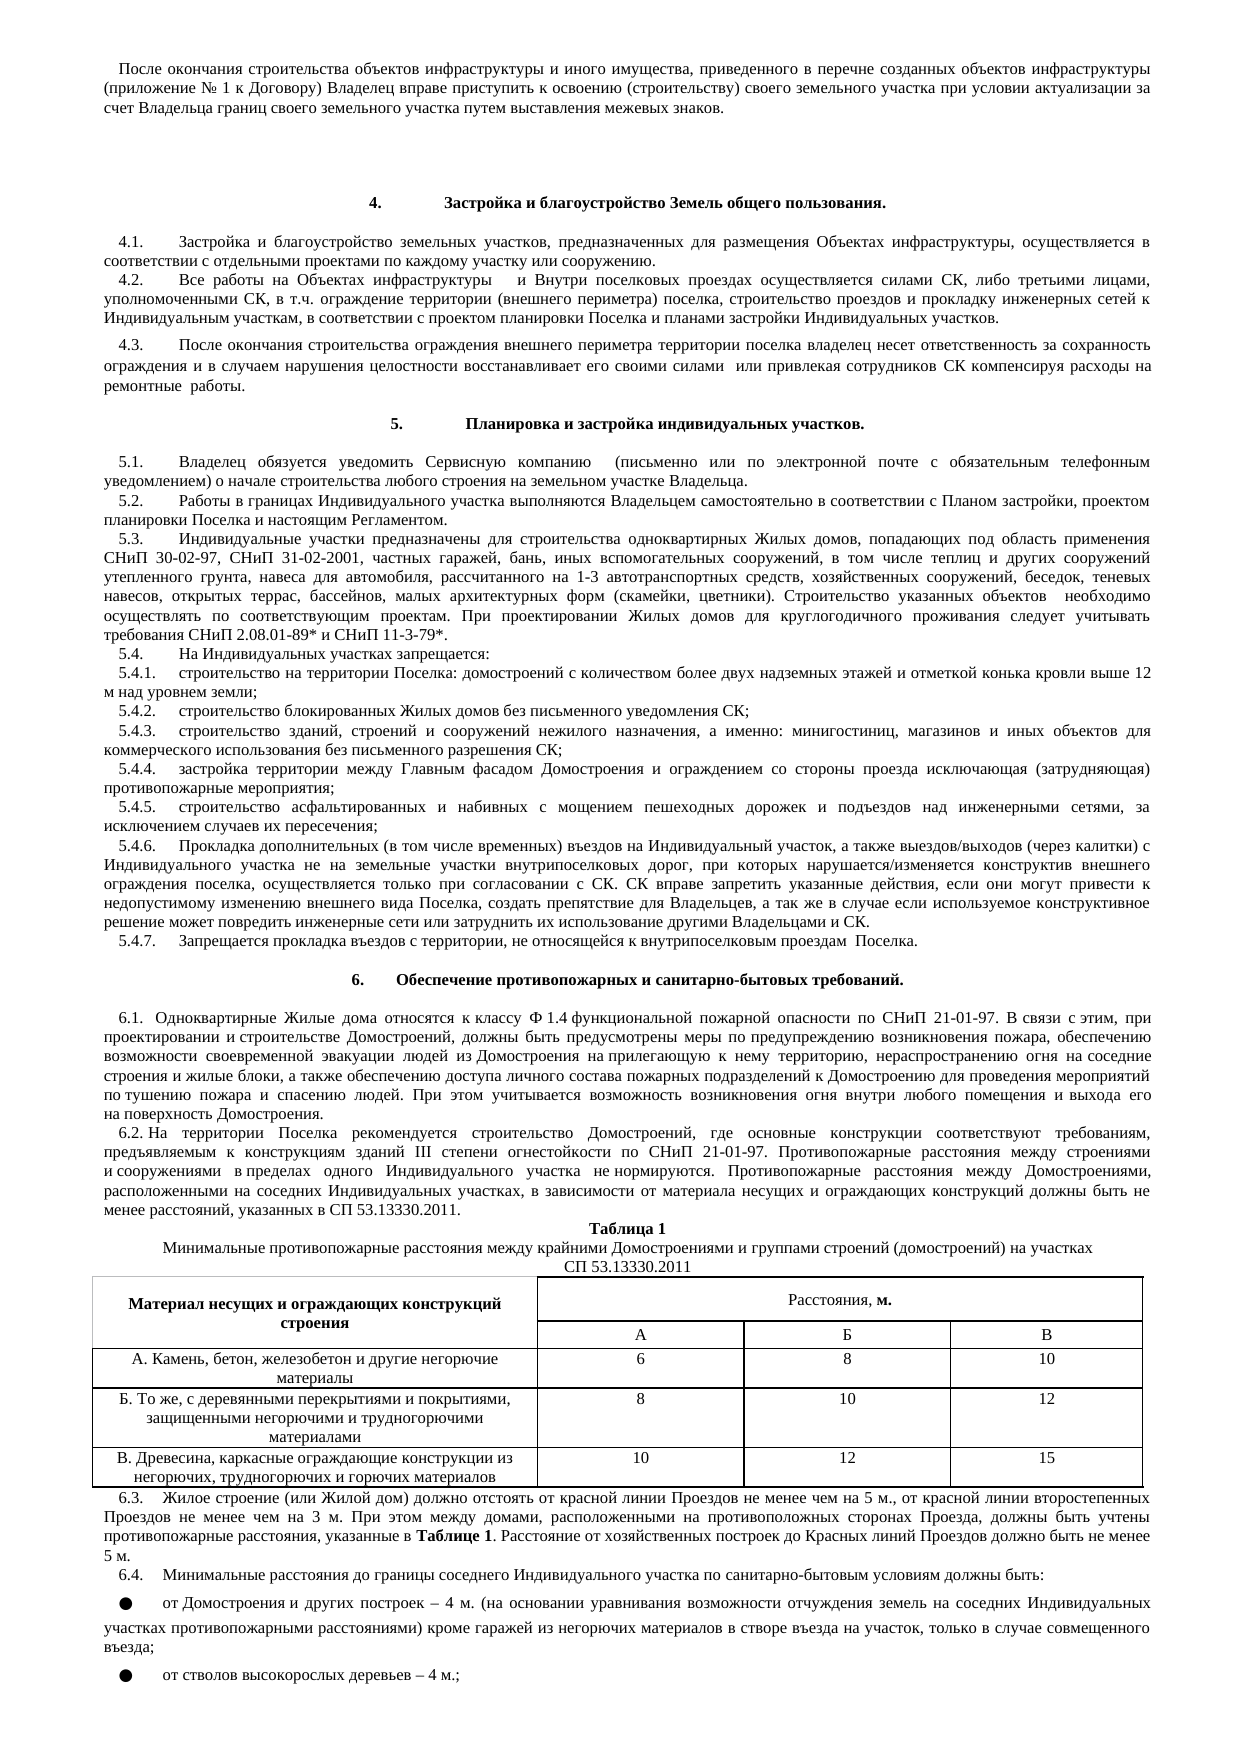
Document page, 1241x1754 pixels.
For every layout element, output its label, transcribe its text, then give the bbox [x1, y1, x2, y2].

table_cell 12 [951, 1389, 1142, 1446]
list Запрещается прокладка въездов с территории, не относящейся к внутрипоселковым проездам Поселка. [103, 931, 1152, 950]
list Владелец обязуется уведомить Сервисную компанию (письменно или по электронной почте с обязательным телефонным уведомлением) о начале строительства любого строения на земельном участке Владельца. [103, 452, 1152, 490]
list застройка территории между Главным фасадом Домостроения и ограждением со стороны проезда исключающая (затрудняющая) противопожарные мероприятия; [103, 759, 1152, 797]
list На Индивидуальных участках запрещается: [103, 644, 1152, 663]
list Все работы на Объектах инфраструктуры и Внутри поселковых проездах осуществляется силами СК, либо третьими лицами, уполномоченными СК, в т.ч. ограждение территории (внешнего периметра) поселка, строительство проездов и прокладку инженерных сетей к Индивидуальным участкам, в соответствии с проектом планировки Поселка и планами застройки Индивидуальных участков. [103, 270, 1152, 327]
list Одноквартирные Жилые дома относятся к классу Ф 1.4 функциональной пожарной опасности по СНиП 21-01-97. В связи с этим, при проектировании и строительстве Домостроений, должны быть предусмотрены меры по предупреждению возникновения пожара, обеспечению возможности своевременной эвакуации людей из Домостроения на прилегающую к нему территорию, нераспространению огня на соседние строения и жилые блоки, а также обеспечению доступа личного состава пожарных подразделений к Домостроению для проведения мероприятий по тушению пожара и спасению людей. При этом учитывается возможность возникновения огня внутри любого помещения и выхода его на поверхность Домостроения. [103, 1008, 1152, 1123]
table_cell 15 [951, 1448, 1142, 1486]
list Работы в границах Индивидуального участка выполняются Владельцем самостоятельно в соответствии с Планом застройки, проектом планировки Поселка и настоящим Регламентом. [103, 490, 1152, 529]
table_cell 8 [538, 1389, 743, 1446]
table_cell А [538, 1322, 743, 1347]
table_cell Б. То же, с деревянными перекрытиями и покрытиями, защищенными негорючими и трудногорючими материалами [93, 1389, 537, 1446]
table_cell 8 [745, 1349, 950, 1387]
list На территории Поселка рекомендуется строительство Домостроений, где основные конструкции соответствуют требованиям, предъявляемым к конструкциям зданий III степени огнестойкости по СНиП 21-01-97. Противопожарные расстояния между строениями и сооружениями в пределах одного Индивидуального участка не нормируются. Противопожарные расстояния между Домостроениями, расположенными на соседних Индивидуальных участках, в зависимости от материала несущих и ограждающих конструкций должны быть не менее расстояний, указанных в СП 53.13330.2011. [103, 1123, 1152, 1219]
table_cell 10 [745, 1389, 950, 1446]
table_cell В [951, 1322, 1142, 1347]
list Планировка и застройка индивидуальных участков. [103, 414, 1152, 433]
table_cell 12 [745, 1448, 950, 1486]
text СП 53.13330.2011 [103, 1257, 1152, 1276]
list Индивидуальные участки предназначены для строительства одноквартирных Жилых домов, попадающих под область применения СНиП 30-02-97, СНиП 31-02-2001, частных гаражей, бань, иных вспомогательных сооружений, в том числе теплиц и других сооружений утепленного грунта, навеса для автомобиля, рассчитанного на 1-3 автотранспортных средств, хозяйственных сооружений, беседок, теневых навесов, открытых террас, бассейнов, малых архитектурных форм (скамейки, цветники). Строительство указанных объектов необходимо осуществлять по соответствующим проектам. При проектировании Жилых домов для круглогодичного проживания следует учитывать требования СНиП 2.08.01-89* и СНиП 11-3-79*. [103, 529, 1152, 644]
table_cell 6 [538, 1349, 743, 1387]
table_cell А. Камень, бетон, железобетон и другие негорючие материалы [93, 1349, 537, 1387]
list Жилое строение (или Жилой дом) должно отстоять от красной линии Проездов не менее чем на 5 м., от красной линии второстепенных Проездов не менее чем на 3 м. При этом между домами, расположенными на противоположных сторонах Проезда, должны быть учтены противопожарные расстояния, указанные в Таблице 1. Расстояние от хозяйственных построек до Красных линий Проездов должно быть не менее 5 м. [103, 1488, 1152, 1564]
list Застройка и благоустройство Земель общего пользования. [103, 193, 1152, 212]
list от стволов высокорослых деревьев – 4 м.; [103, 1656, 1152, 1690]
table_header Материал несущих и ограждающих конструкций строения [93, 1277, 537, 1347]
table_header Расстояния, м. [538, 1278, 1142, 1320]
table_cell В. Древесина, каркасные ограждающие конструкции из негорючих, трудногорючих и горючих материалов [93, 1448, 537, 1486]
table_cell Б [745, 1322, 950, 1347]
table_cell 10 [951, 1349, 1142, 1387]
list строительство зданий, строений и сооружений нежилого назначения, а именно: минигостиниц, магазинов и иных объектов для коммерческого использования без письменного разрешения СК; [103, 720, 1152, 759]
list Обеспечение противопожарных и санитарно-бытовых требований. [103, 969, 1152, 989]
text После окончания строительства объектов инфраструктуры и иного имущества, приведенного в перечне созданных объектов инфраструктуры (приложение № 1 к Договору) Владелец вправе приступить к освоению (строительству) своего земельного участка при условии актуализации за счет Владельца границ своего земельного участка путем выставления межевых знаков. [103, 59, 1152, 117]
list от Домостроения и других построек – 4 м. (на основании уравнивания возможности отчуждения земель на соседних Индивидуальных участках противопожарными расстояниями) кроме гаражей из негорючих материалов в створе въезда на участок, только в случае совмещенного въезда; [103, 1584, 1152, 1656]
list Минимальные расстояния до границы соседнего Индивидуального участка по санитарно-бытовым условиям должны быть: [103, 1564, 1152, 1584]
table_cell 10 [538, 1448, 743, 1486]
list строительство блокированных Жилых домов без письменного уведомления СК; [103, 701, 1152, 720]
list строительство асфальтированных и набивных с мощением пешеходных дорожек и подъездов над инженерными сетями, за исключением случаев их пересечения; [103, 797, 1152, 835]
list Застройка и благоустройство земельных участков, предназначенных для размещения Объектах инфраструктуры, осуществляется в соответствии с отдельными проектами по каждому участку или сооружению. [103, 232, 1152, 270]
text Таблица 1 Минимальные противопожарные расстояния между крайними Домостроениями и группами строений (домостроений) на участках [103, 1219, 1152, 1257]
list Прокладка дополнительных (в том числе временных) въездов на Индивидуальный участок, а также выездов/выходов (через калитки) с Индивидуального участка не на земельные участки внутрипоселковых дорог, при которых нарушается/изменяется конструктив внешнего ограждения поселка, осуществляется только при согласовании с СК. СК вправе запретить указанные действия, если они могут привести к недопустимому изменению внешнего вида Поселка, создать препятствие для Владельцев, а так же в случае если используемое конструктивное решение может повредить инженерные сети или затруднить их использование другими Владельцами и СК. [103, 835, 1152, 931]
list После окончания строительства ограждения внешнего периметра территории поселка владелец несет ответственность за сохранность ограждения и в случаем нарушения целостности восстанавливает его своими силами или привлекая сотрудников СК компенсируя расходы на ремонтные работы. [103, 327, 1152, 394]
list строительство на территории Поселка: домостроений с количеством более двух надземных этажей и отметкой конька кровли выше 12 м над уровнем земли; [103, 663, 1152, 701]
